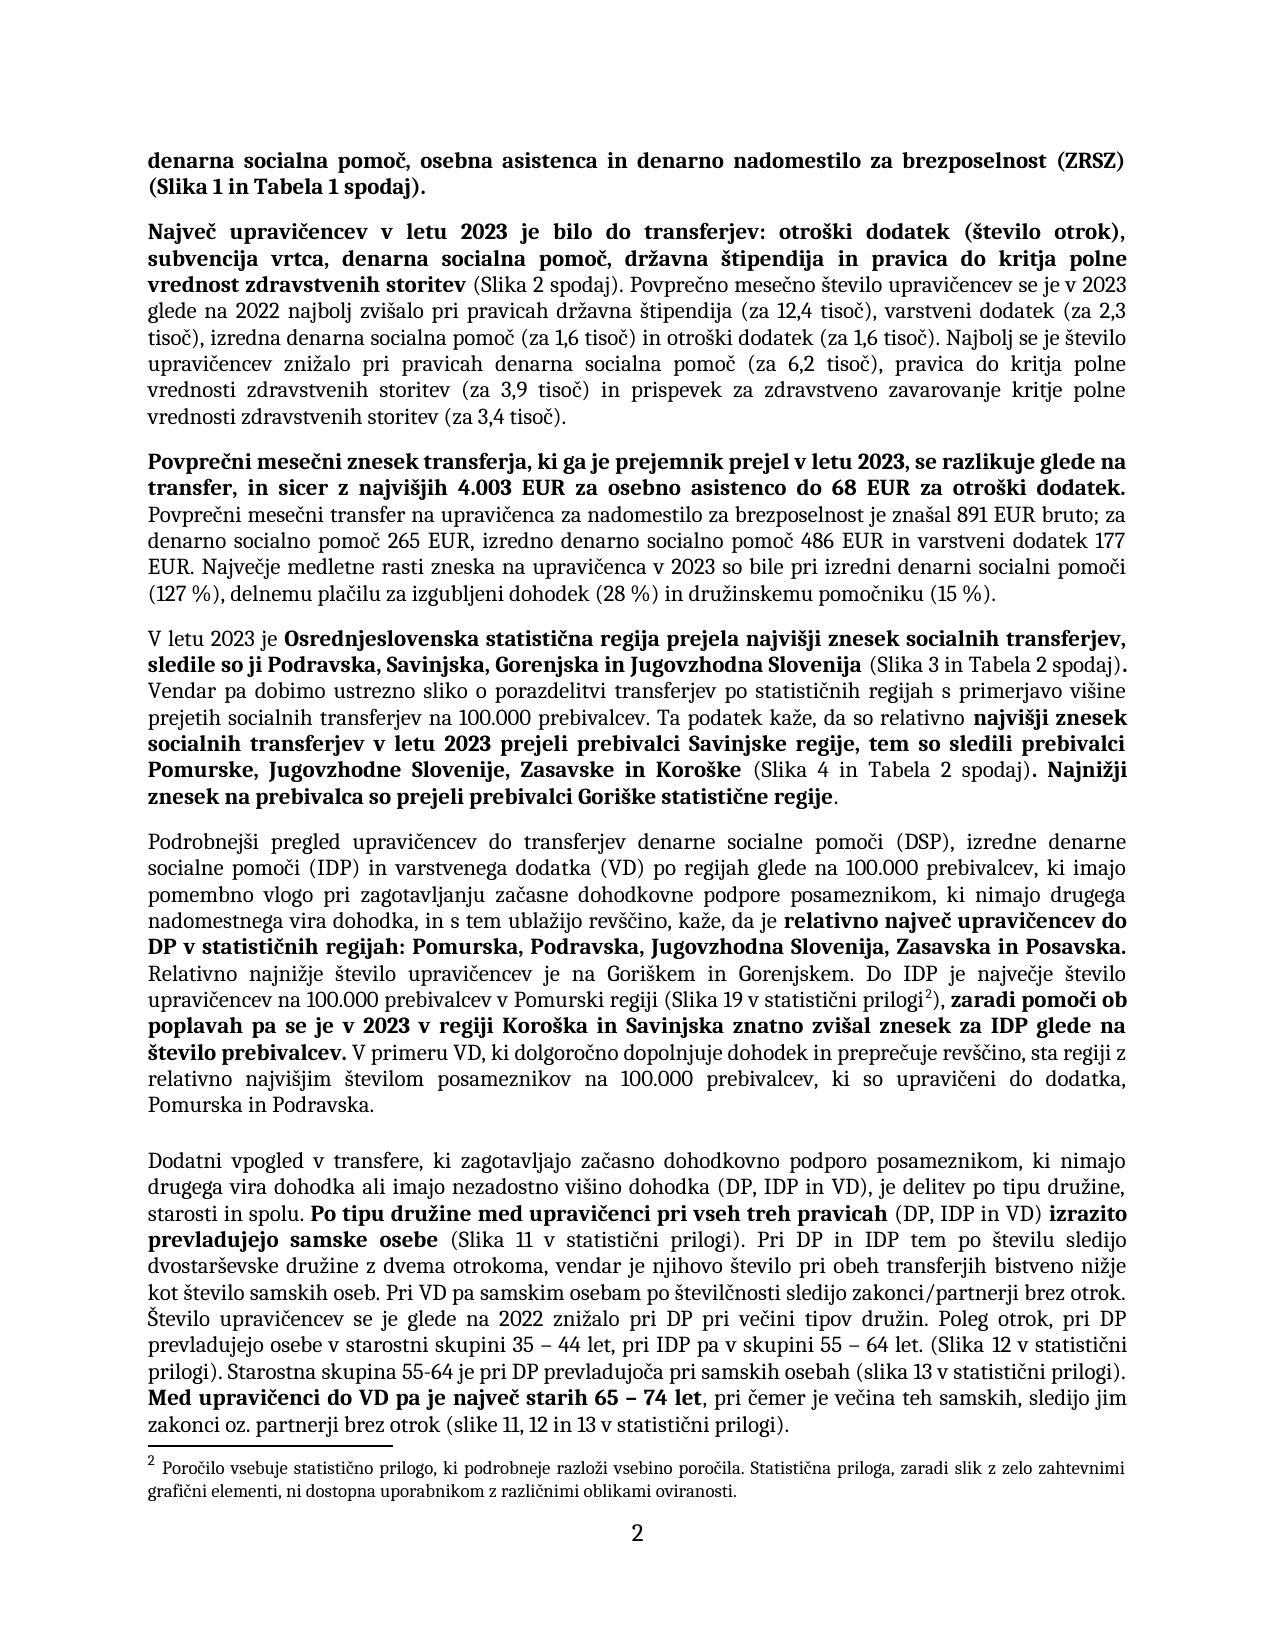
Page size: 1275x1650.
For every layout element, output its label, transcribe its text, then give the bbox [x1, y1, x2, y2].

text Podrobnejši pregled upravičencev do transferjev denarne socialne pomoči (DSP), izredne denarne socialne pomoči (IDP) in varstvenega dodatka (VD) po regijah glede na 100.000 prebivalcev, ki imajo pomembno vlogo pri zagotavljanju začasne dohodkovne podpore posameznikom, ki nimajo drugega nadomestnega vira dohodka, in s tem ublažijo revščino, kaže, da je relativno največ upravičencev do DP v statističnih regijah: Pomurska, Podravska, Jugovzhodna Slovenija, Zasavska in Posavska. Relativno najnižje število upravičencev je na Goriškem in Gorenjskem. Do IDP je največje število upravičencev na 100.000 prebivalcev v Pomurski regiji (Slika 19 v statistični prilogi), zaradi pomoči ob poplavah pa se je v 2023 v regiji Koroška in Savinjska znatno zvišal znesek za IDP glede na število prebivalcev. V primeru VD, ki dolgoročno dopolnjuje dohodek in preprečuje revščino, sta regiji z relativno najvišjim številom posameznikov na 100.000 prebivalcev, ki so upravičeni do dodatka, Pomurska in Podravska. [148, 829, 1127, 1119]
text Povprečni mesečni znesek transferja, ki ga je prejemnik prejel v letu 2023, se razlikuje glede na transfer, in sicer z najvišjih 4.003 EUR za osebno asistenco do 68 EUR za otroški dodatek. Povprečni mesečni transfer na upravičenca za nadomestilo za brezposelnost je znašal 891 EUR bruto; za denarno socialno pomoč 265 EUR, izredno denarno socialno pomoč 486 EUR in varstveni dodatek 177 EUR. Največje medletne rasti zneska na upravičenca v 2023 so bile pri izredni denarni socialni pomoči (127 %), delnemu plačilu za izgubljeni dohodek (28 %) in družinskemu pomočniku (15 %). [148, 449, 1127, 607]
text V letu 2023 je Osrednjeslovenska statistična regija prejela najvišji znesek socialnih transferjev, sledile so ji Podravska, Savinjska, Gorenjska in Jugovzhodna Slovenija (Slika 3 in Tabela 2 spodaj). Vendar pa dobimo ustrezno sliko o porazdelitvi transferjev po statističnih regijah s primerjavo višine prejetih socialnih transferjev na 100.000 prebivalcev. Ta podatek kaže, da so relativno najvišji znesek socialnih transferjev v letu 2023 prejeli prebivalci Savinjske regije, tem so sledili prebivalci Pomurske, Jugovzhodne Slovenije, Zasavske in Koroške (Slika 4 in Tabela 2 spodaj). Najnižji znesek na prebivalca so prejeli prebivalci Goriške statistične regije. [148, 626, 1127, 810]
text Dodatni vpogled v transfere, ki zagotavljajo začasno dohodkovno podporo posameznikom, ki nimajo drugega vira dohodka ali imajo nezadostno višino dohodka (DP, IDP in VD), je delitev po tipu družine, starosti in spolu. Po tipu družine med upravičenci pri vseh treh pravicah (DP, IDP in VD) izrazito prevladujejo samske osebe (Slika 11 v statistični prilogi). Pri DP in IDP tem po številu sledijo dvostarševske družine z dvema otrokoma, vendar je njihovo število pri obeh transferjih bistveno nižje kot število samskih oseb. Pri VD pa samskim osebam po številčnosti sledijo zakonci/partnerji brez otrok. Število upravičencev se je glede na 2022 znižalo pri DP pri večini tipov družin. Poleg otrok, pri DP prevladujejo osebe v starostni skupini 35 – 44 let, pri IDP pa v skupini 55 – 64 let. (Slika 12 v statistični prilogi). Starostna skupina 55-64 je pri DP prevladujoča pri samskih osebah (slika 13 v statistični prilogi). Med upravičenci do VD pa je največ starih 65 – 74 let, pri čemer je večina teh samskih, sledijo jim zakonci oz. partnerji brez otrok (slike 11, 12 in 13 v statistični prilogi). [148, 1148, 1127, 1438]
text Največ upravičencev v letu 2023 je bilo do transferjev: otroški dodatek (število otrok), subvencija vrtca, denarna socialna pomoč, državna štipendija in pravica do kritja polne vrednost zdravstvenih storitev (Slika 2 spodaj). Povprečno mesečno število upravičencev se je v 2023 glede na 2022 najbolj zvišalo pri pravicah državna štipendija (za 12,4 tisoč), varstveni dodatek (za 2,3 tisoč), izredna denarna socialna pomoč (za 1,6 tisoč) in otroški dodatek (za 1,6 tisoč). Najbolj se je število upravičencev znižalo pri pravicah denarna socialna pomoč (za 6,2 tisoč), pravica do kritja polne vrednosti zdravstvenih storitev (za 3,9 tisoč) in prispevek za zdravstveno zavarovanje kritje polne vrednosti zdravstvenih storitev (za 3,4 tisoč). [148, 219, 1127, 430]
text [148, 148, 1127, 200]
